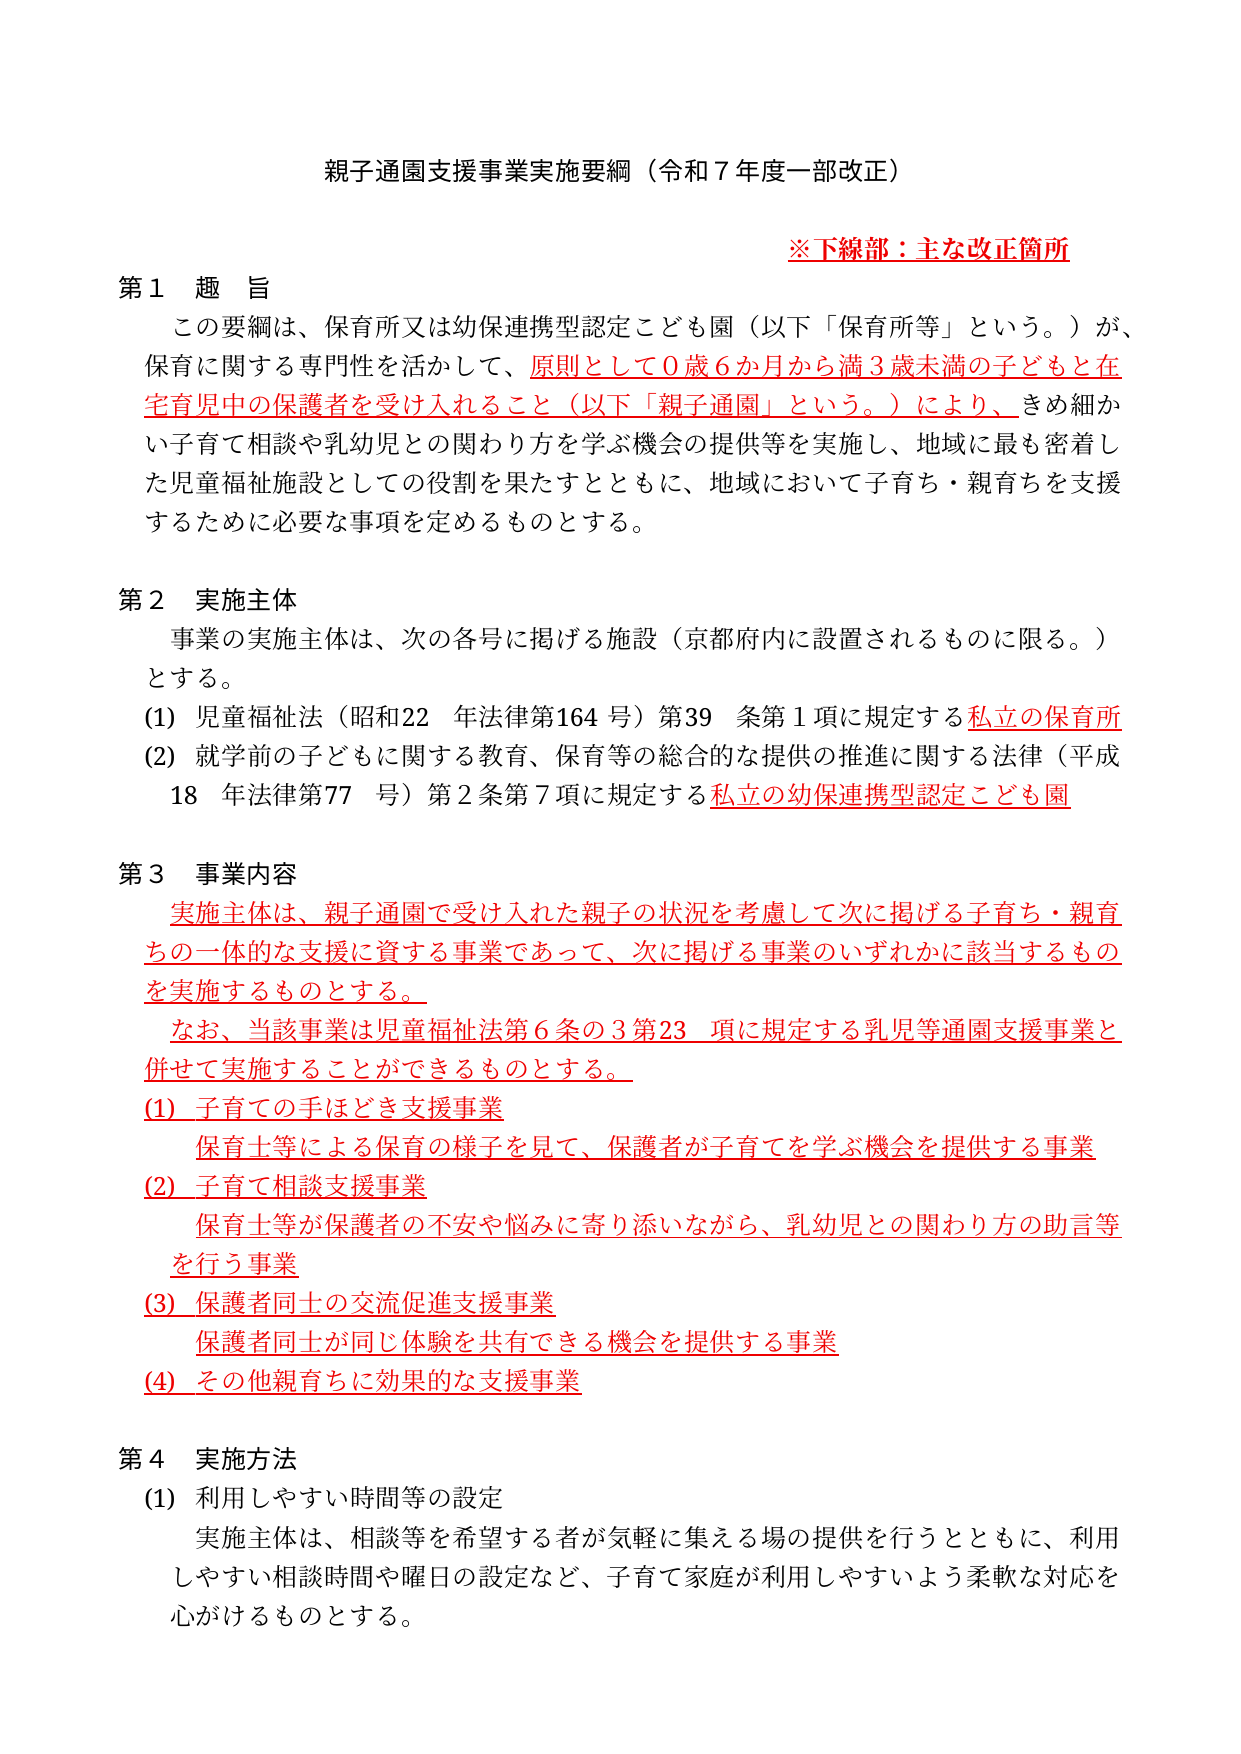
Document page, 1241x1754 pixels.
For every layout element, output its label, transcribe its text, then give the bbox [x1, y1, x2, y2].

text 第３ 事業内容 [118, 853, 1122, 892]
text 事業の実施主体は、次の各号に掲げる施設（京都府内に設置されるものに限る。）とする。 [144, 618, 1122, 696]
text 第１ 趣 旨 [118, 267, 1122, 306]
text (4) その他親育ちに効果的な支援事業 [118, 1361, 1122, 1399]
text (1) 子育ての手ほどき支援事業 [118, 1087, 1122, 1126]
text 第２ 実施主体 [118, 579, 1122, 618]
text (2) 就学前の子どもに関する教育、保育等の総合的な提供の推進に関する法律（平成18年法律第77号）第２条第７項に規定する私立の幼保連携型認定こども園 [144, 736, 1122, 814]
text (1) 児童福祉法（昭和22年法律第164号）第39条第１項に規定する私立の保育所 [144, 696, 1122, 736]
text (3) 保護者同士の交流促進支援事業 [118, 1282, 1122, 1321]
text (2) 子育て相談支援事業 [118, 1165, 1122, 1204]
text 親子通園支援事業実施要綱（令和７年度一部改正） [118, 149, 1122, 189]
text 保護者同士が同じ体験を共有できる機会を提供する事業 [118, 1321, 1122, 1361]
text 実施主体は、相談等を希望する者が気軽に集える場の提供を行うとともに、利用しやすい相談時間や曜日の設定など、子育て家庭が利用しやすいよう柔軟な対応を心がけるものとする。 [170, 1517, 1122, 1634]
text 実施主体は、親子通園で受け入れた親子の状況を考慮して次に掲げる子育ち・親育ちの一体的な支援に資する事業であって、次に掲げる事業のいずれかに該当するものを実施するものとする。 [144, 965, 1122, 1009]
text 保育士等が保護者の不安や悩みに寄り添いながら、乳幼児との関わり方の助言等を行う事業 [170, 1204, 1122, 1282]
text (1) 利用しやすい時間等の設定 [118, 1478, 1122, 1517]
text 保育士等による保育の様子を見て、保護者が子育てを学ぶ機会を提供する事業 [144, 1126, 1122, 1165]
text 実施主体は、親子通園で受け入れた親子の状況を考慮して次に掲げる子育ち・親育ちの一体的な支援に資する事業であって、次に掲げる事業のいずれかに該当するものを実施するものとする。 [144, 892, 1122, 963]
text 第４ 実施方法 [118, 1439, 1122, 1478]
text この要綱は、保育所又は幼保連携型認定こども園（以下「保育所等」という。）が、保育に関する専門性を活かして、原則として０歳６か月から満３歳未満の子どもと在宅育児中の保護者を受け入れること（以下「親子通園」という。）により、きめ細かい子育て相談や乳幼児との関わり方を学ぶ機会の提供等を実施し、地域に最も密着した児童福祉施設としての役割を果たすとともに、地域において子育ち・親育ちを支援するために必要な事項を定めるものとする。 [118, 306, 1122, 540]
text ※下線部：主な改正箇所 [118, 228, 1122, 267]
text なお、当該事業は児童福祉法第６条の３第23項に規定する乳児等通園支援事業と併せて実施することができるものとする。 [144, 1009, 1122, 1087]
